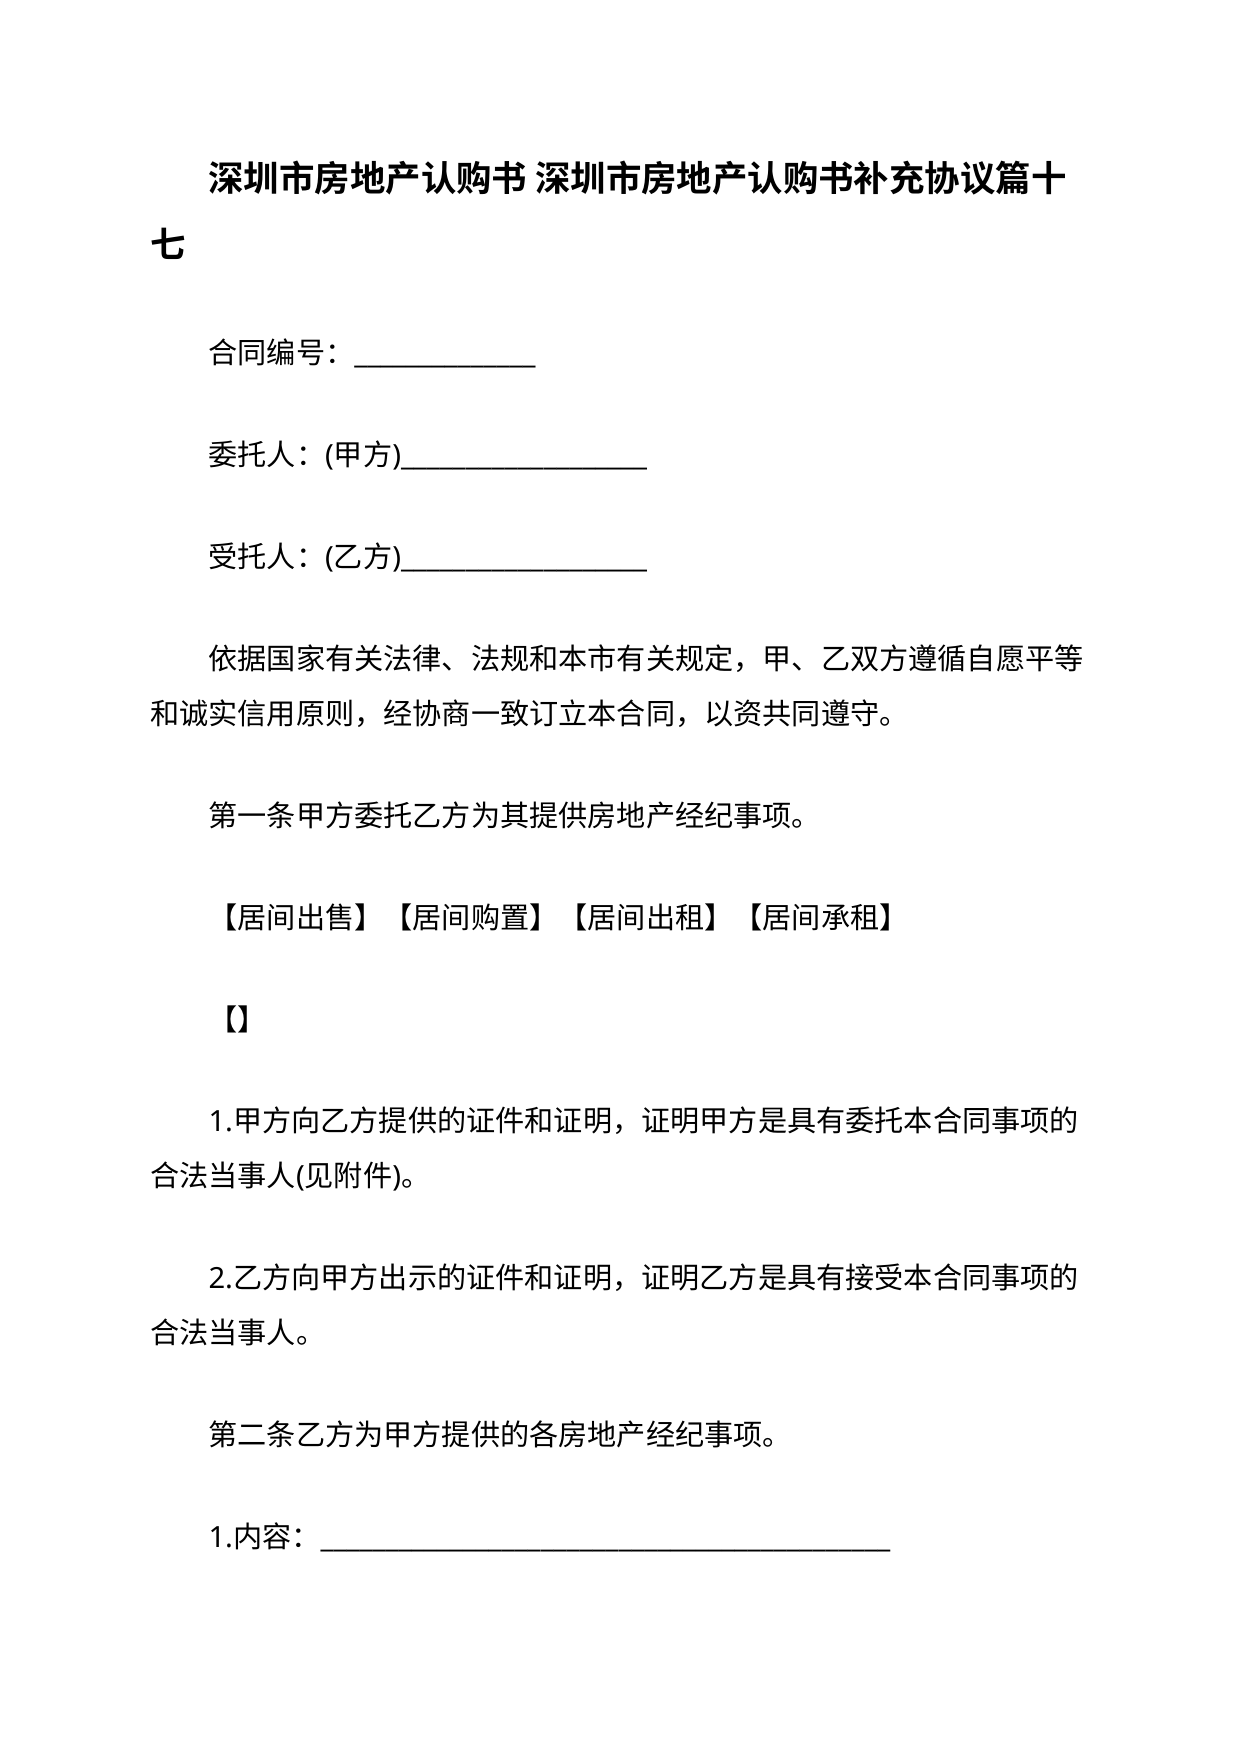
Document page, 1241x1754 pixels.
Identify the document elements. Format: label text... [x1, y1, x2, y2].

text 受托人：(乙方)___________________ [150, 534, 1090, 576]
text 依据国家有关法律、法规和本市有关规定，甲、乙双方遵循自愿平等和诚实信用原则，经协商一致订立本合同，以资共同遵守。 [150, 636, 1090, 733]
text 2.乙方向甲方出示的证件和证明，证明乙方是具有接受本合同事项的合法当事人。 [150, 1255, 1090, 1352]
text 1.甲方向乙方提供的证件和证明，证明甲方是具有委托本合同事项的合法当事人(见附件)。 [150, 1098, 1090, 1195]
text 【】 [150, 996, 1090, 1038]
text 第一条甲方委托乙方为其提供房地产经纪事项。 [150, 793, 1090, 835]
text 【居间出售】【居间购置】【居间出租】【居间承租】 [150, 894, 1090, 937]
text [150, 1513, 1090, 1556]
text 第二条乙方为甲方提供的各房地产经纪事项。 [150, 1412, 1090, 1454]
text 合同编号：______________ [150, 330, 1090, 372]
text 委托人：(甲方)___________________ [150, 432, 1090, 474]
text 深圳市房地产认购书 深圳市房地产认购书补充协议篇十七 [150, 150, 1090, 268]
